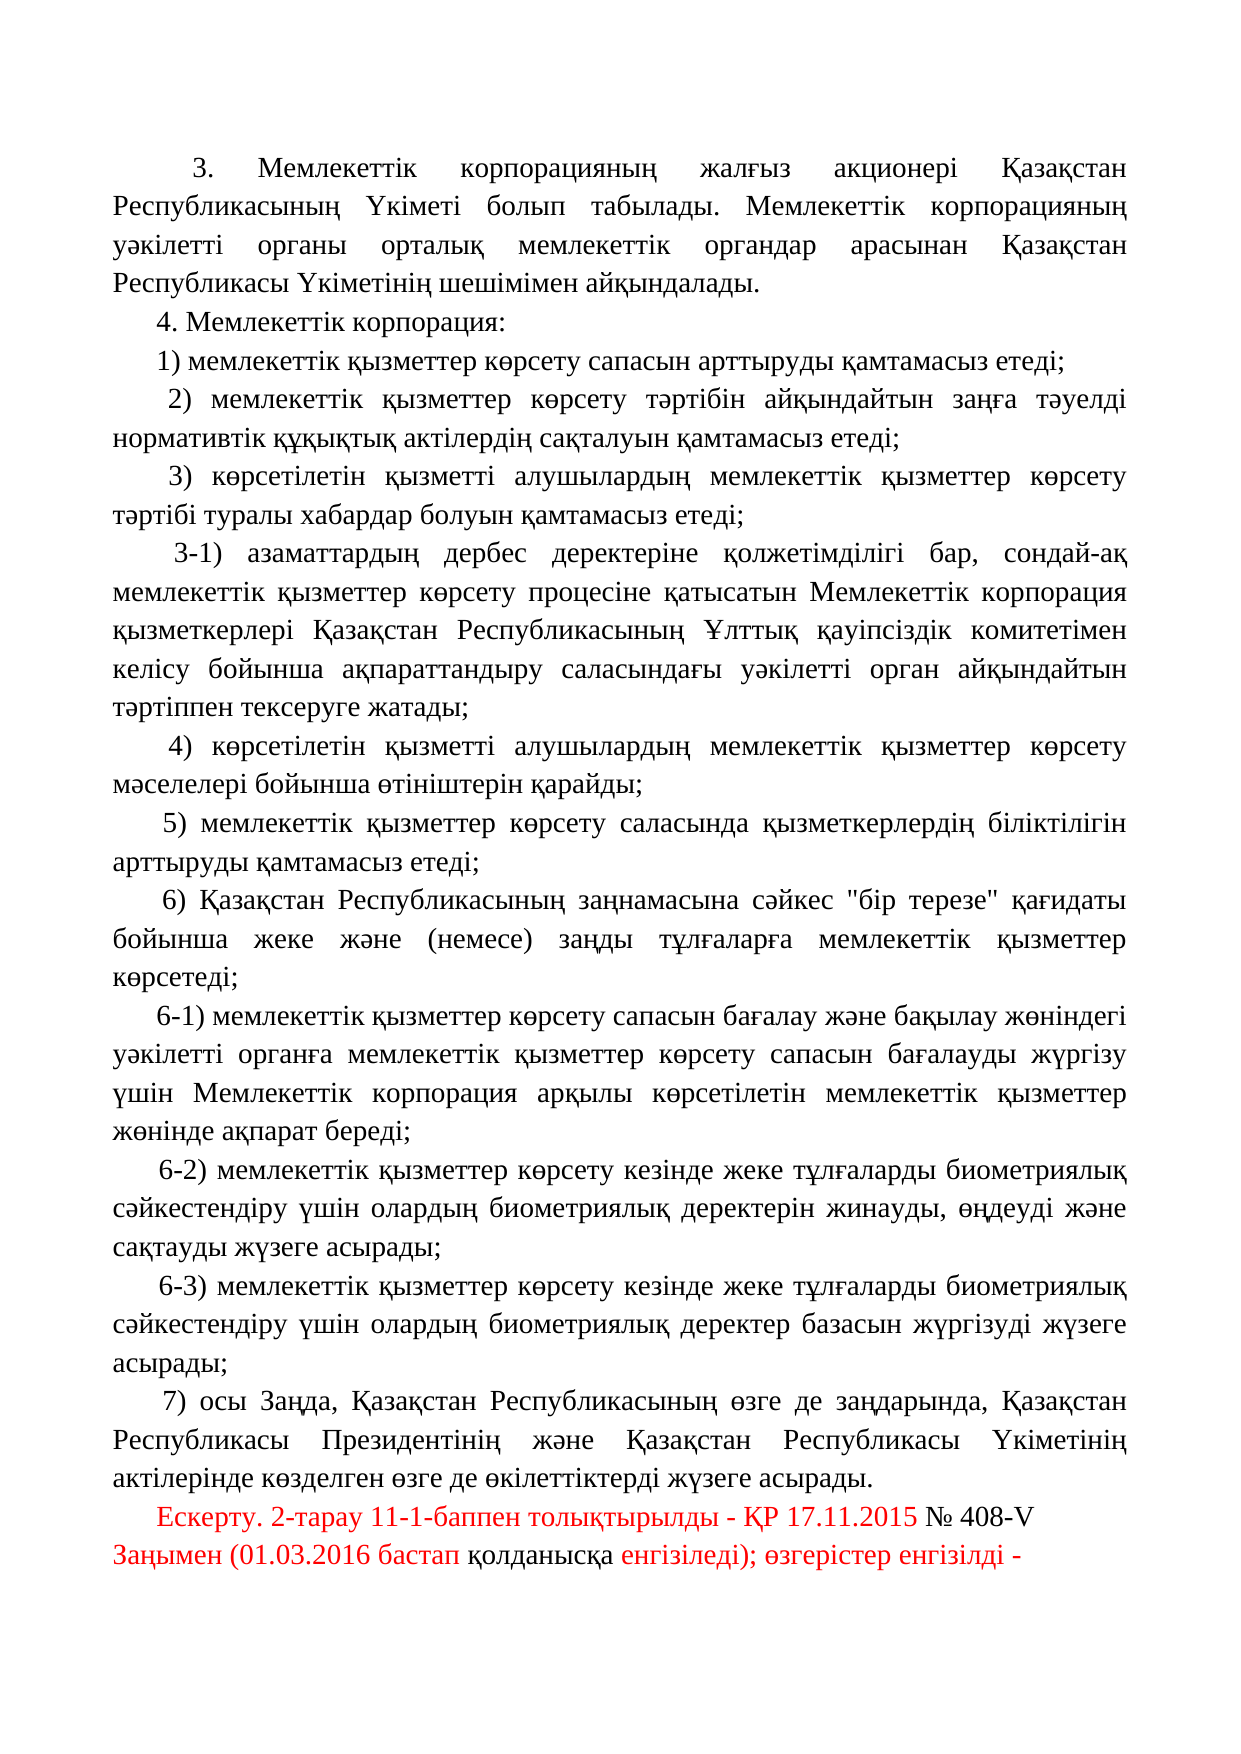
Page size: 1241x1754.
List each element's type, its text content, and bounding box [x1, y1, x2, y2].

text 3-1) азаматтардың дербес деректеріне қолжетімділігі бар, сондай-ақ мемлекеттік қызметтер көрсету процесіне қатысатын Мемлекеттік корпорация қызметкерлері Қазақстан Республикасының Ұлттық қауіпсіздік комитетімен келісу бойынша ақпараттандыру саласындағы уәкілетті орган айқындайтын тәртіппен тексеруге жатады; [112, 535, 1128, 723]
text 4) көрсетілетін қызметті алушылардың мемлекеттік қызметтер көрсету мәселелері бойынша өтініштерін қарайды; [112, 728, 1128, 800]
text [112, 1499, 1128, 1571]
text 6-3) мемлекеттік қызметтер көрсету кезінде жеке тұлғаларды биометриялық сәйкестендіру үшін олардың биометриялық деректер базасын жүргізуді жүзеге асырады; [112, 1268, 1128, 1378]
text 2) мемлекеттік қызметтер көрсету тәртібін айқындайтын заңға тәуелді нормативтік құқықтық актілердің сақталуын қамтамасыз етеді; [112, 381, 1128, 453]
text 1) мемлекеттік қызметтер көрсету сапасын арттыруды қамтамасыз етеді; [112, 343, 1128, 376]
text 5) мемлекеттік қызметтер көрсету саласында қызметкерлердің біліктілігін арттыруды қамтамасыз етеді; [112, 805, 1128, 877]
text 7) осы Заңда, Қазақстан Республикасының өзге де заңдарында, Қазақстан Республикасы Президентінің және Қазақстан Республикасы Үкіметінің актілерінде көзделген өзге де өкілеттіктерді жүзеге асырады. [112, 1383, 1128, 1494]
text 6-1) мемлекеттік қызметтер көрсету сапасын бағалау және бақылау жөніндегі уәкілетті органға мемлекеттік қызметтер көрсету сапасын бағалауды жүргізу үшін Мемлекеттік корпорация арқылы көрсетілетін мемлекеттік қызметтер жөнінде ақпарат береді; [112, 998, 1128, 1147]
text 3) көрсетілетін қызметті алушылардың мемлекеттік қызметтер көрсету тәртібі туралы хабардар болуын қамтамасыз етеді; [112, 458, 1128, 530]
text 6-2) мемлекеттік қызметтер көрсету кезінде жеке тұлғаларды биометриялық сәйкестендіру үшін олардың биометриялық деректерін жинауды, өңдеуді және сақтауды жүзеге асырады; [112, 1152, 1128, 1263]
text 6) Қазақстан Республикасының заңнамасына сәйкес "бір терезе" қағидаты бойынша жеке және (немесе) заңды тұлғаларға мемлекеттік қызметтер көрсетеді; [112, 882, 1128, 993]
text 4. Мемлекеттік корпорация: [112, 304, 1128, 338]
text 3. Мемлекеттік корпорацияның жалғыз акционері Қазақстан Республикасының Үкіметі болып табылады. Мемлекеттік корпорацияның уәкілетті органы орталық мемлекеттік органдар арасынан Қазақстан Республикасы Үкіметінің шешімімен айқындалады. [112, 150, 1128, 299]
